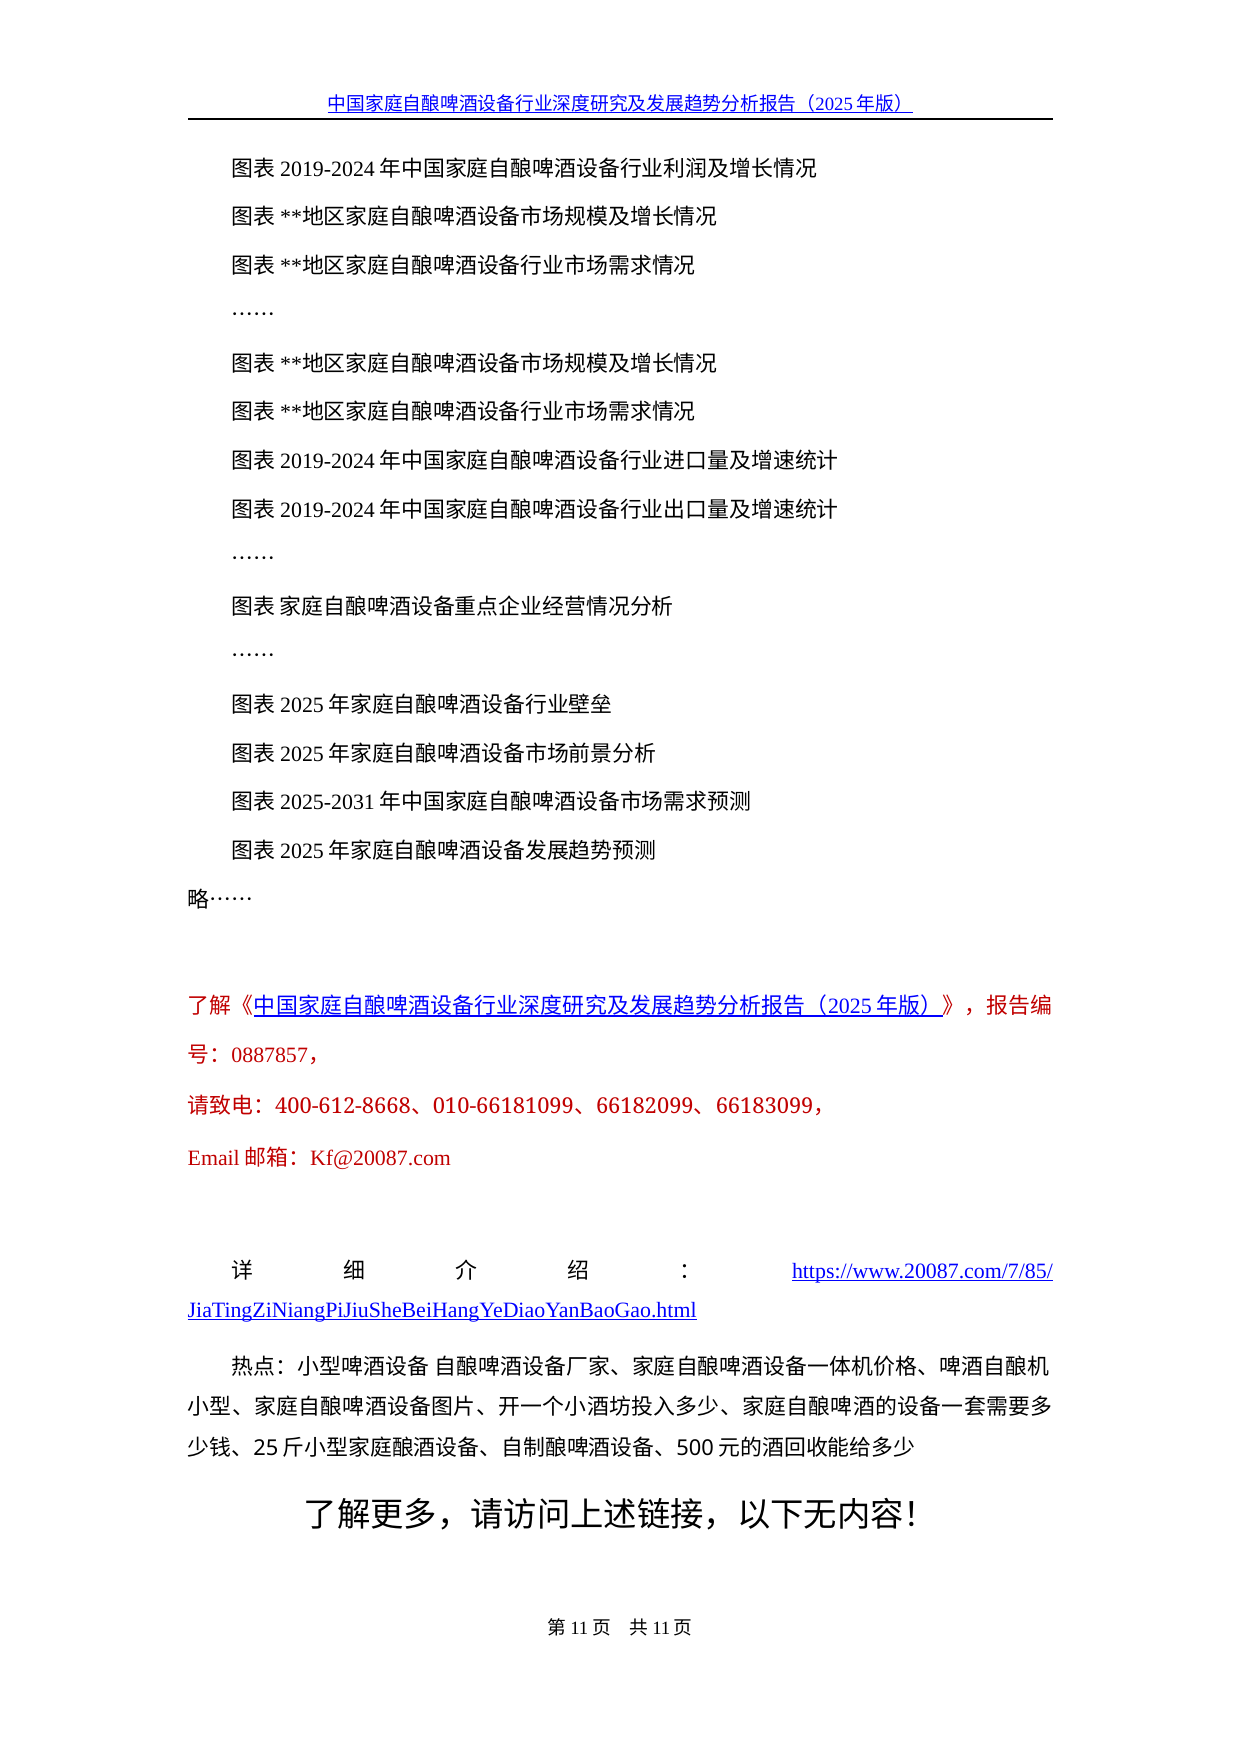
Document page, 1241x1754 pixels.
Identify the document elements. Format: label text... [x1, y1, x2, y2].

text Email邮箱：Kf@20087.com [187, 1140, 1053, 1172]
text 了解《中国家庭自酿啤酒设备行业深度研究及发展趋势分析报告（2025年版）》，报告编号：0887857， [187, 988, 1053, 1069]
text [187, 150, 1053, 914]
title 了解更多，请访问上述链接，以下无内容！ [187, 1479, 1053, 1544]
text 热点：小型啤酒设备 自酿啤酒设备厂家、家庭自酿啤酒设备一体机价格、啤酒自酿机小型、家庭自酿啤酒设备图片、开一个小酒坊投入多少、家庭自酿啤酒的设备一套需要多少钱、25斤小型家庭酿酒设备、自制酿啤酒设备、500元的酒回收能给多少 [187, 1348, 1053, 1462]
text 请致电：400-612-8668、010-66181099、66182099、66183099， [187, 1088, 1053, 1121]
text 详细介绍：https://www.20087.com/7/85/JiaTingZiNiangPiJiuSheBeiHangYeDiaoYanBaoGao.html [187, 1253, 1053, 1326]
